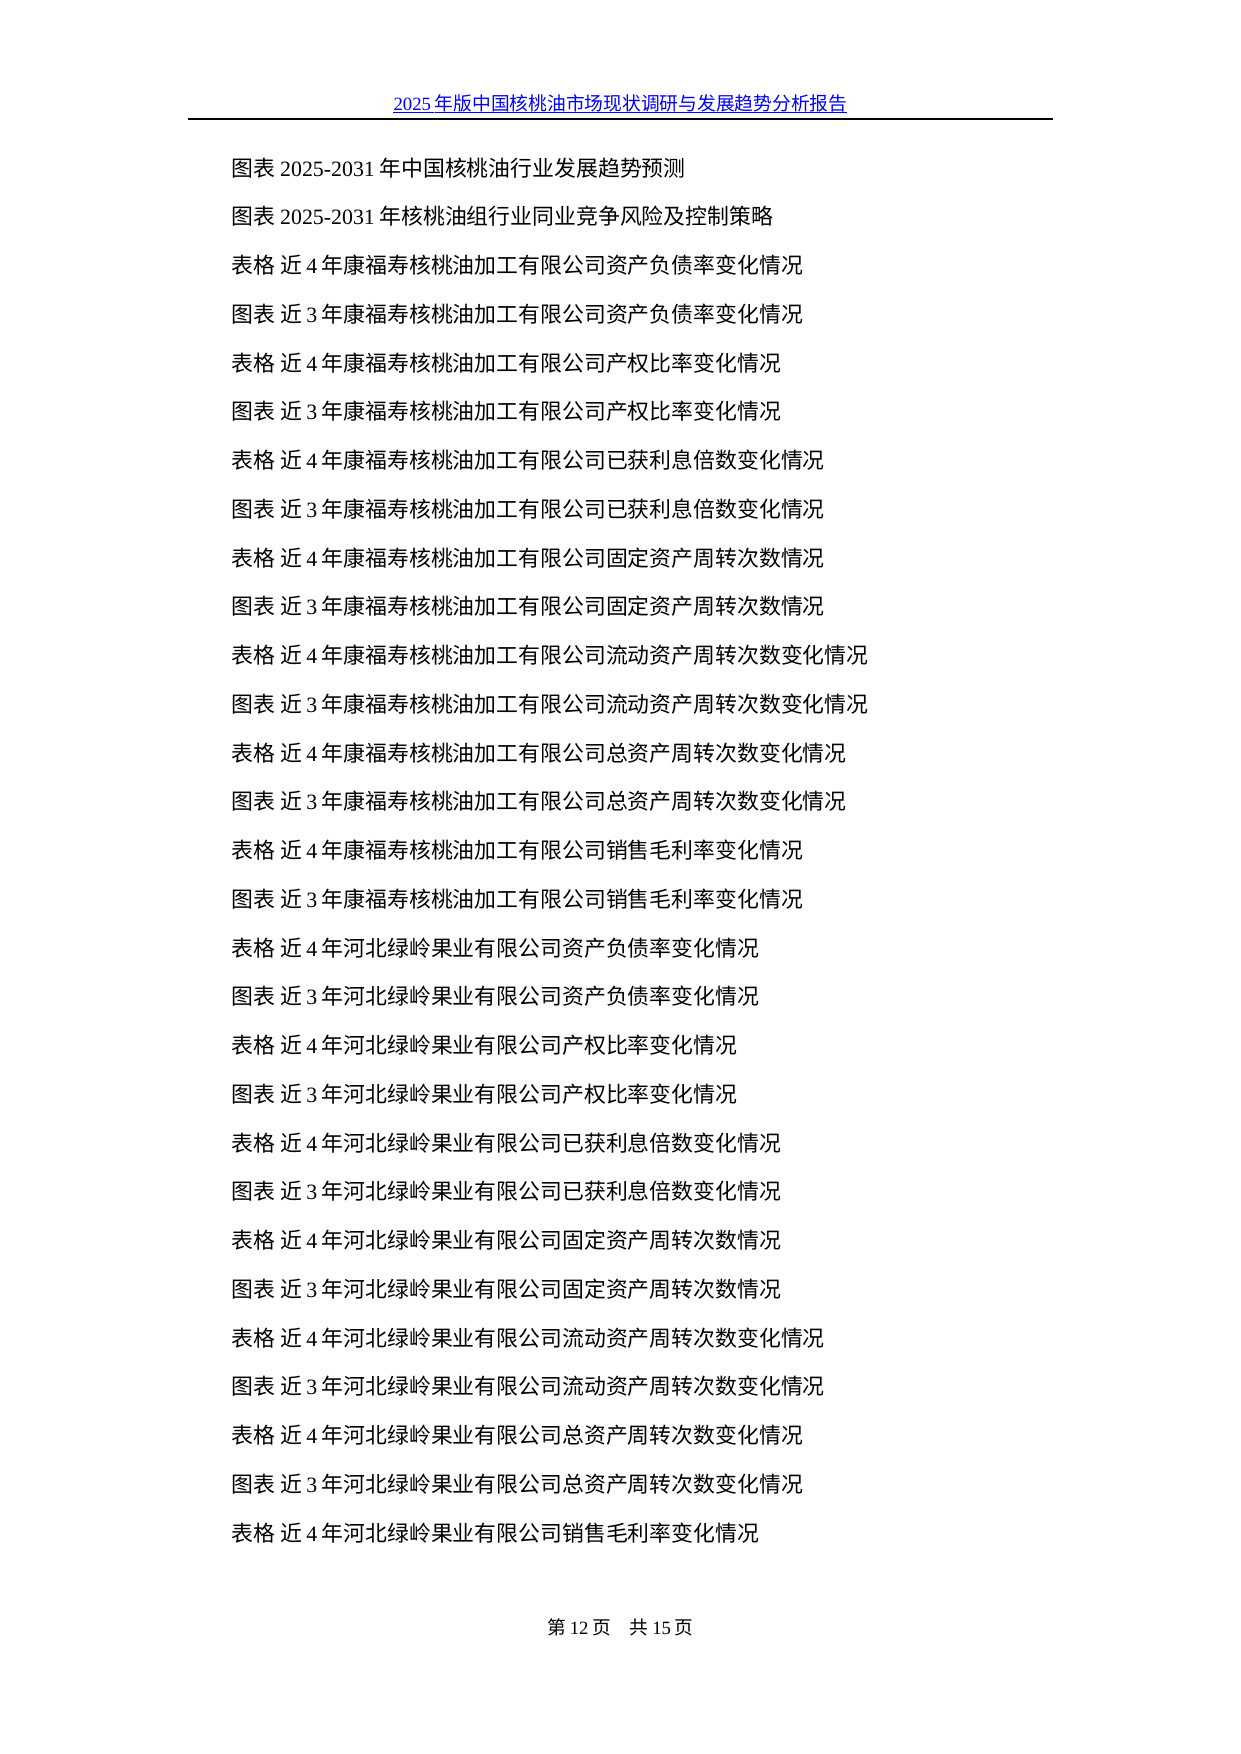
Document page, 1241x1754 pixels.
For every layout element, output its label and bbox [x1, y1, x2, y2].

text [187, 150, 1053, 1548]
